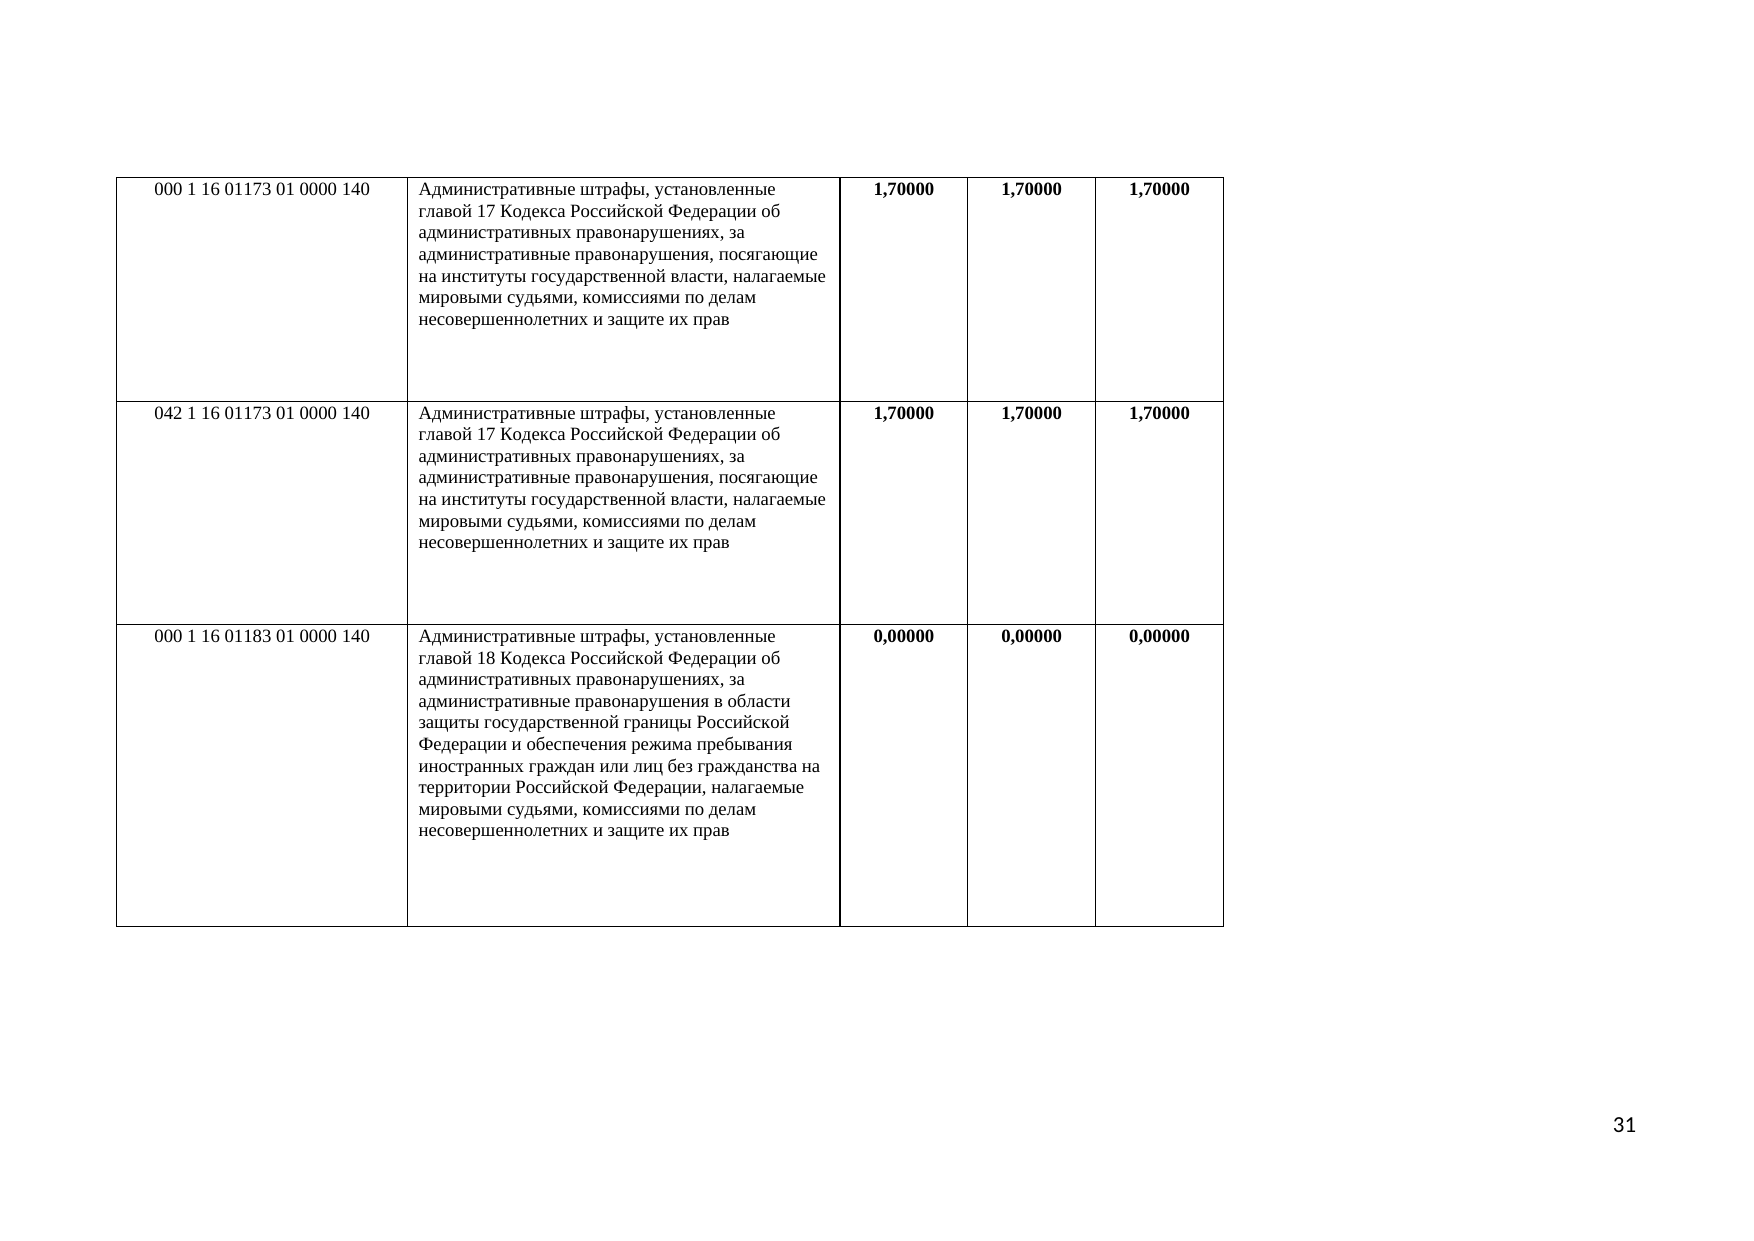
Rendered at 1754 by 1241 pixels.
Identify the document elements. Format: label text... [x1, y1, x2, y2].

table_cell 0,00000 [1096, 625, 1223, 926]
table_cell 000 1 16 01183 01 0000 140 [117, 625, 407, 926]
table_cell 1,70000 [968, 178, 1095, 401]
table_cell 042 1 16 01173 01 0000 140 [117, 402, 407, 624]
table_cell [408, 625, 839, 926]
table_cell Административные штрафы, установленные главой 17 Кодекса Российской Федерации об административных правонарушениях, за административные правонарушения, посягающие на институты государственной власти, налагаемые мировыми судьями, комиссиями по делам несовершеннолетних и защите их прав [408, 402, 839, 624]
table_cell 000 1 16 01173 01 0000 140 [117, 178, 407, 401]
table_cell Административные штрафы, установленные главой 17 Кодекса Российской Федерации об административных правонарушениях, за административные правонарушения, посягающие на институты государственной власти, налагаемые мировыми судьями, комиссиями по делам несовершеннолетних и защите их прав [408, 178, 839, 401]
table_cell 1,70000 [968, 402, 1095, 624]
table_cell 1,70000 [841, 402, 967, 624]
table_cell 1,70000 [1096, 402, 1223, 624]
table_cell 1,70000 [841, 178, 967, 401]
table_cell 1,70000 [1096, 178, 1223, 401]
table_cell 0,00000 [968, 625, 1095, 926]
table_cell 0,00000 [841, 625, 967, 926]
